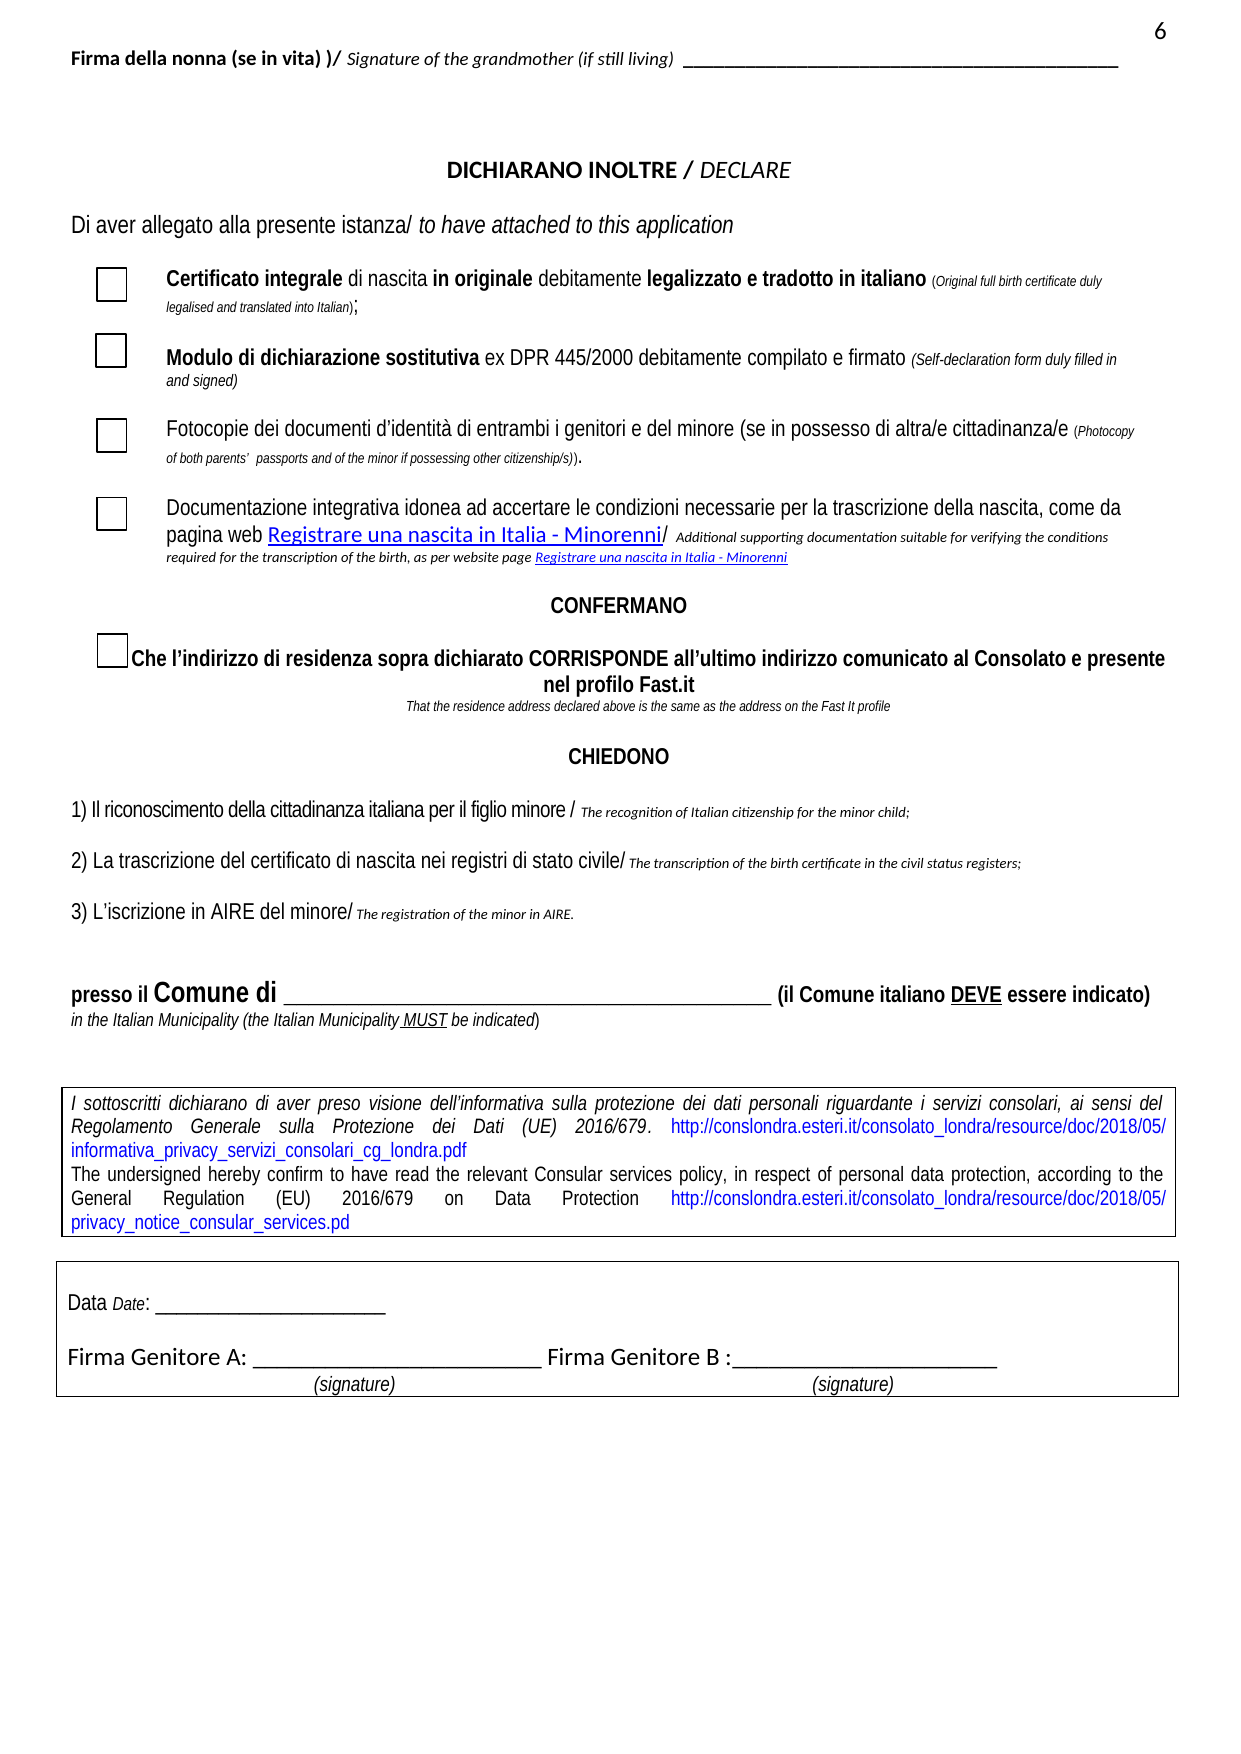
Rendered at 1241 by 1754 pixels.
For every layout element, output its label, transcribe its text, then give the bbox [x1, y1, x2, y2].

text Certificato integrale di nascita in originale debitamente legalizzato e tradotto in italiano (Original full birth certificate duly legalised and translated into Italian); [166, 265, 1132, 318]
text The undersigned hereby confirm to have read the relevant Consular services policy, in respect of personal data protection, according to the General Regulation (EU) 2016/679 on Data Protection http://conslondra.esteri.it/consolato_londra/resource/doc/2018/05/privacy_notice_consular_services.pd [63, 1159, 1175, 1236]
text Modulo di dichiarazione sostitutiva ex DPR 445/2000 debitamente compilato e firmato (Self-declaration form duly filled in and signed) [166, 344, 1132, 390]
text 3) L’iscrizione in AIRE del minore/ The registration of the minor in AIRE. [71, 898, 1167, 924]
text I sottoscritti dichiarano di aver preso visione dell’informativa sulla protezione dei dati personali riguardante i servizi consolari, ai sensi del Regolamento Generale sulla Protezione dei Dati (UE) 2016/679. http://conslondra.esteri.it/consolato_londra/resource/doc/2018/05/informativa_privacy_servizi_consolari_cg_londra.pdf [63, 1088, 1175, 1159]
text CONFERMANO [71, 592, 1167, 618]
text CHIEDONO [71, 743, 1167, 769]
text in the Italian Municipality (the Italian Municipality MUST be indicated) [71, 1008, 1167, 1030]
text Fotocopie dei documenti d’identità di entrambi i genitori e del minore (se in possesso di altra/e cittadinanza/e (Photocopy of both parents’ passports and of the minor if possessing other citizenship/s)). [166, 415, 1141, 468]
text Firma della nonna (se in vita) )/ Signature of the grandmother (if still living) __________________________________________ [71, 45, 1167, 71]
text presso il Comune di _______________________________________ (il Comune italiano DEVE essere indicato) [71, 975, 1167, 1008]
text Che l’indirizzo di residenza sopra dichiarato CORRISPONDE all’ultimo indirizzo comunicato al Consolato e presente nel profilo Fast.it [71, 645, 1167, 698]
text That the residence address declared above is the same as the address on the Fast It profile [166, 698, 1132, 714]
text Di aver allegato alla presente istanza/ to have attached to this application [71, 210, 1167, 238]
text Documentazione integrativa idonea ad accertare le condizioni necessarie per la trascrizione della nascita, come da pagina web Registrare una nascita in Italia - Minorenni/ Additional supporting documentation suitable for verifying the conditions required for the transcription of the birth, as per website page Registrare una nascita in Italia - Minorenni [166, 494, 1141, 566]
text 1) Il riconoscimento della cittadinanza italiana per il figlio minore / The recognition of Italian citizenship for the minor child; [71, 796, 1167, 822]
text 2) La trascrizione del certificato di nascita nei registri di stato civile/ The transcription of the birth certificate in the civil status registers; [71, 847, 1167, 873]
table_header Data Date: ______________________ Firma Genitore A: ________________________ Firma Genitore B :______________________ (signature) (signature) [57, 1262, 1178, 1396]
text DICHIARANO INOLTRE / DECLARE [71, 154, 1167, 184]
